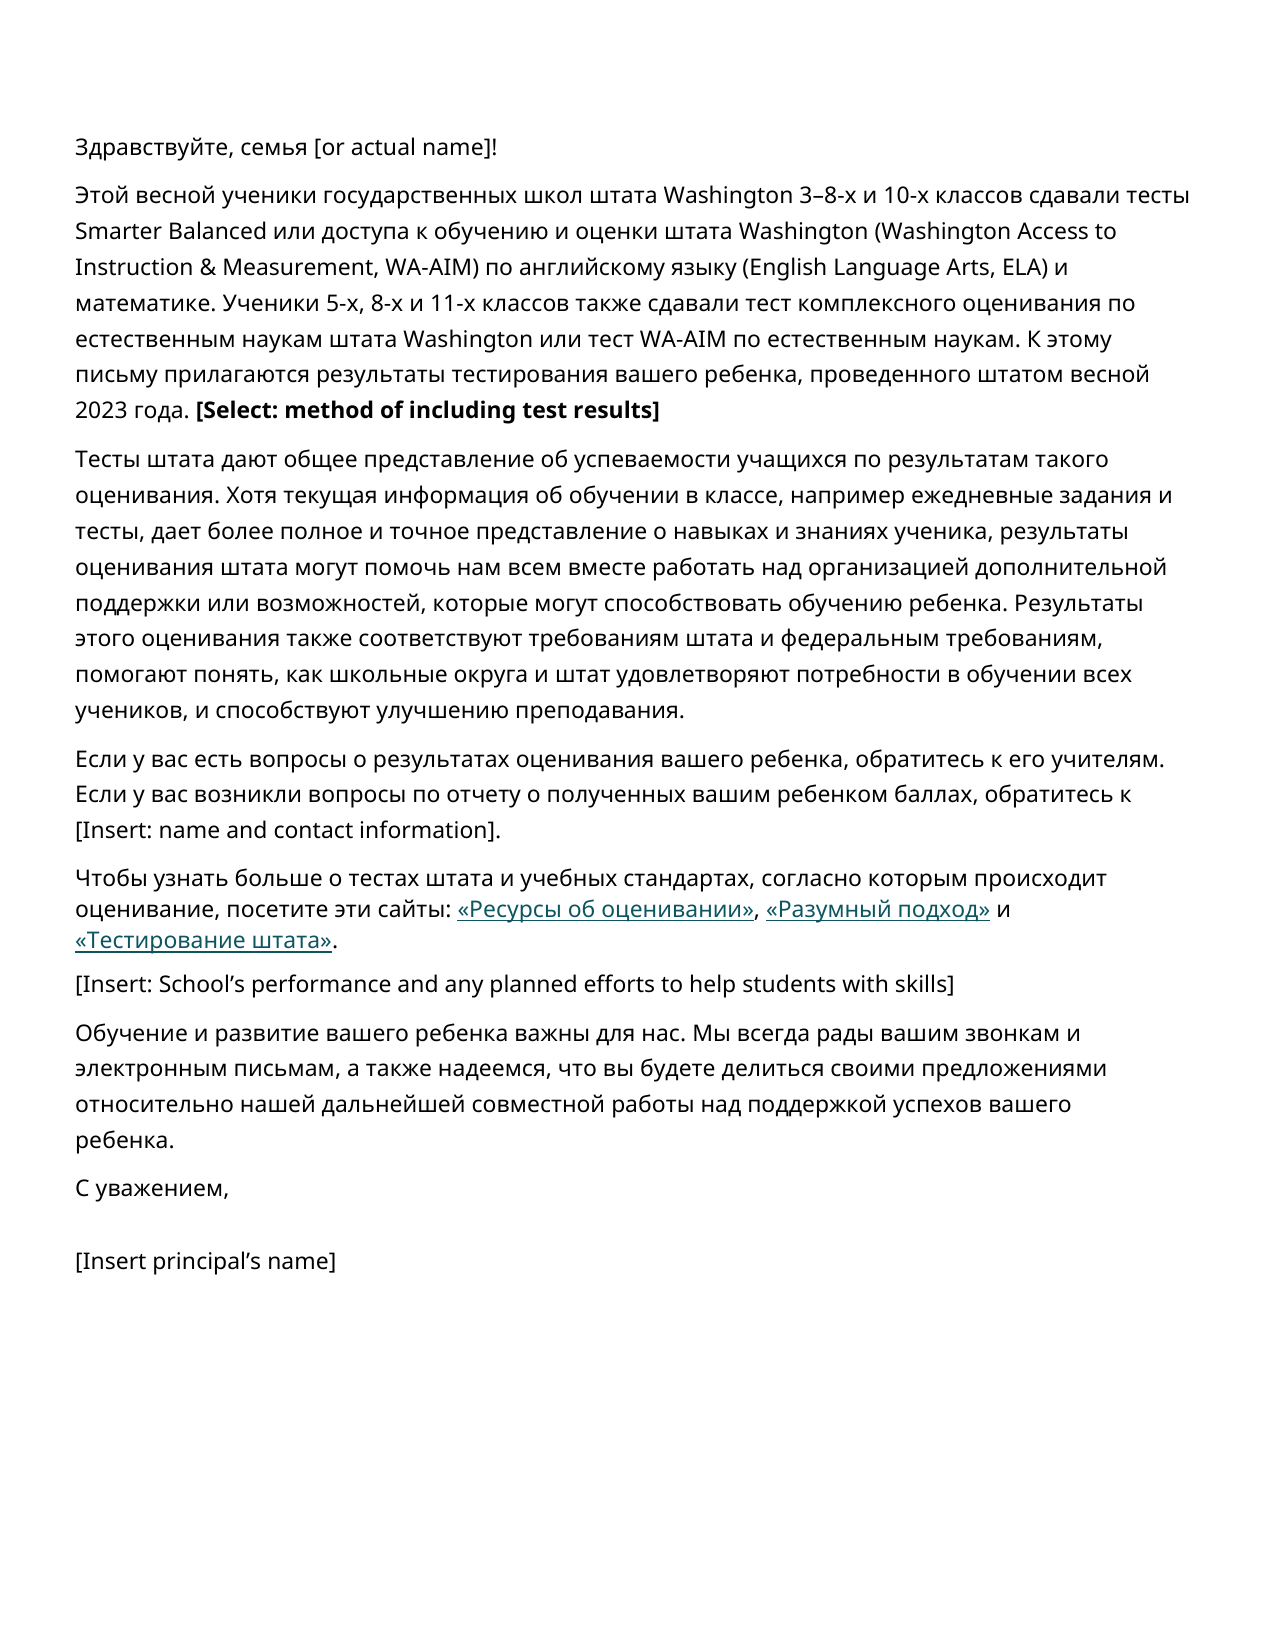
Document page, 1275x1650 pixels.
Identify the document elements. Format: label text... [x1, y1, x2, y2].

text Если у вас есть вопросы о результатах оценивания вашего ребенка, обратитесь к его учителям. Если у вас возникли вопросы по отчету о полученных вашим ребенком баллах, обратитесь к [Insert: name and contact information]. [75, 743, 1204, 845]
text Этой весной ученики государственных школ штата Washington 3–8-х и 10-х классов сдавали тесты Smarter Balanced или доступа к обучению и оценки штата Washington (Washington Access to Instruction & Measurement, WA-AIM) по английскому языку (English Language Arts, ELA) и математике. Ученики 5-х, 8-х и 11-х классов также сдавали тест комплексного оценивания по естественным наукам штата Washington или тест WA-AIM по естественным наукам. К этому письму прилагаются результаты тестирования вашего ребенка, проведенного штатом весной 2023 года. [Select: method of including test results] [75, 179, 1199, 426]
text С уважением, [75, 1172, 1210, 1203]
text Тесты штата дают общее представление об успеваемости учащихся по результатам такого оценивания. Хотя текущая информация об обучении в классе, например ежедневные задания и тесты, дает более полное и точное представление о навыках и знаниях ученика, результаты оценивания штата могут помочь нам всем вместе работать над организацией дополнительной поддержки или возможностей, которые могут способствовать обучению ребенка. Результаты этого оценивания также соответствуют требованиям штата и федеральным требованиям, помогают понять, как школьные округа и штат удовлетворяют потребности в обучении всех учеников, и способствуют улучшению преподавания. [75, 443, 1179, 726]
text Чтобы узнать больше о тестах штата и учебных стандартах, согласно которым происходит оценивание, посетите эти сайты: «Ресурсы об оценивании», «Разумный подход» и «Тестирование штата». [75, 862, 1175, 956]
text Обучение и развитие вашего ребенка важны для нас. Мы всегда рады вашим звонкам и электронным письмам, а также надеемся, что вы будете делиться своими предложениями относительно нашей дальнейшей совместной работы над поддержкой успехов вашего ребенка. [75, 1017, 1167, 1155]
text [Insert principal’s name] [75, 1245, 1210, 1276]
text Здравствуйте, семья [or actual name]! [75, 131, 1210, 162]
text [Insert: School’s performance and any planned efforts to help students with skills] [75, 968, 1210, 999]
